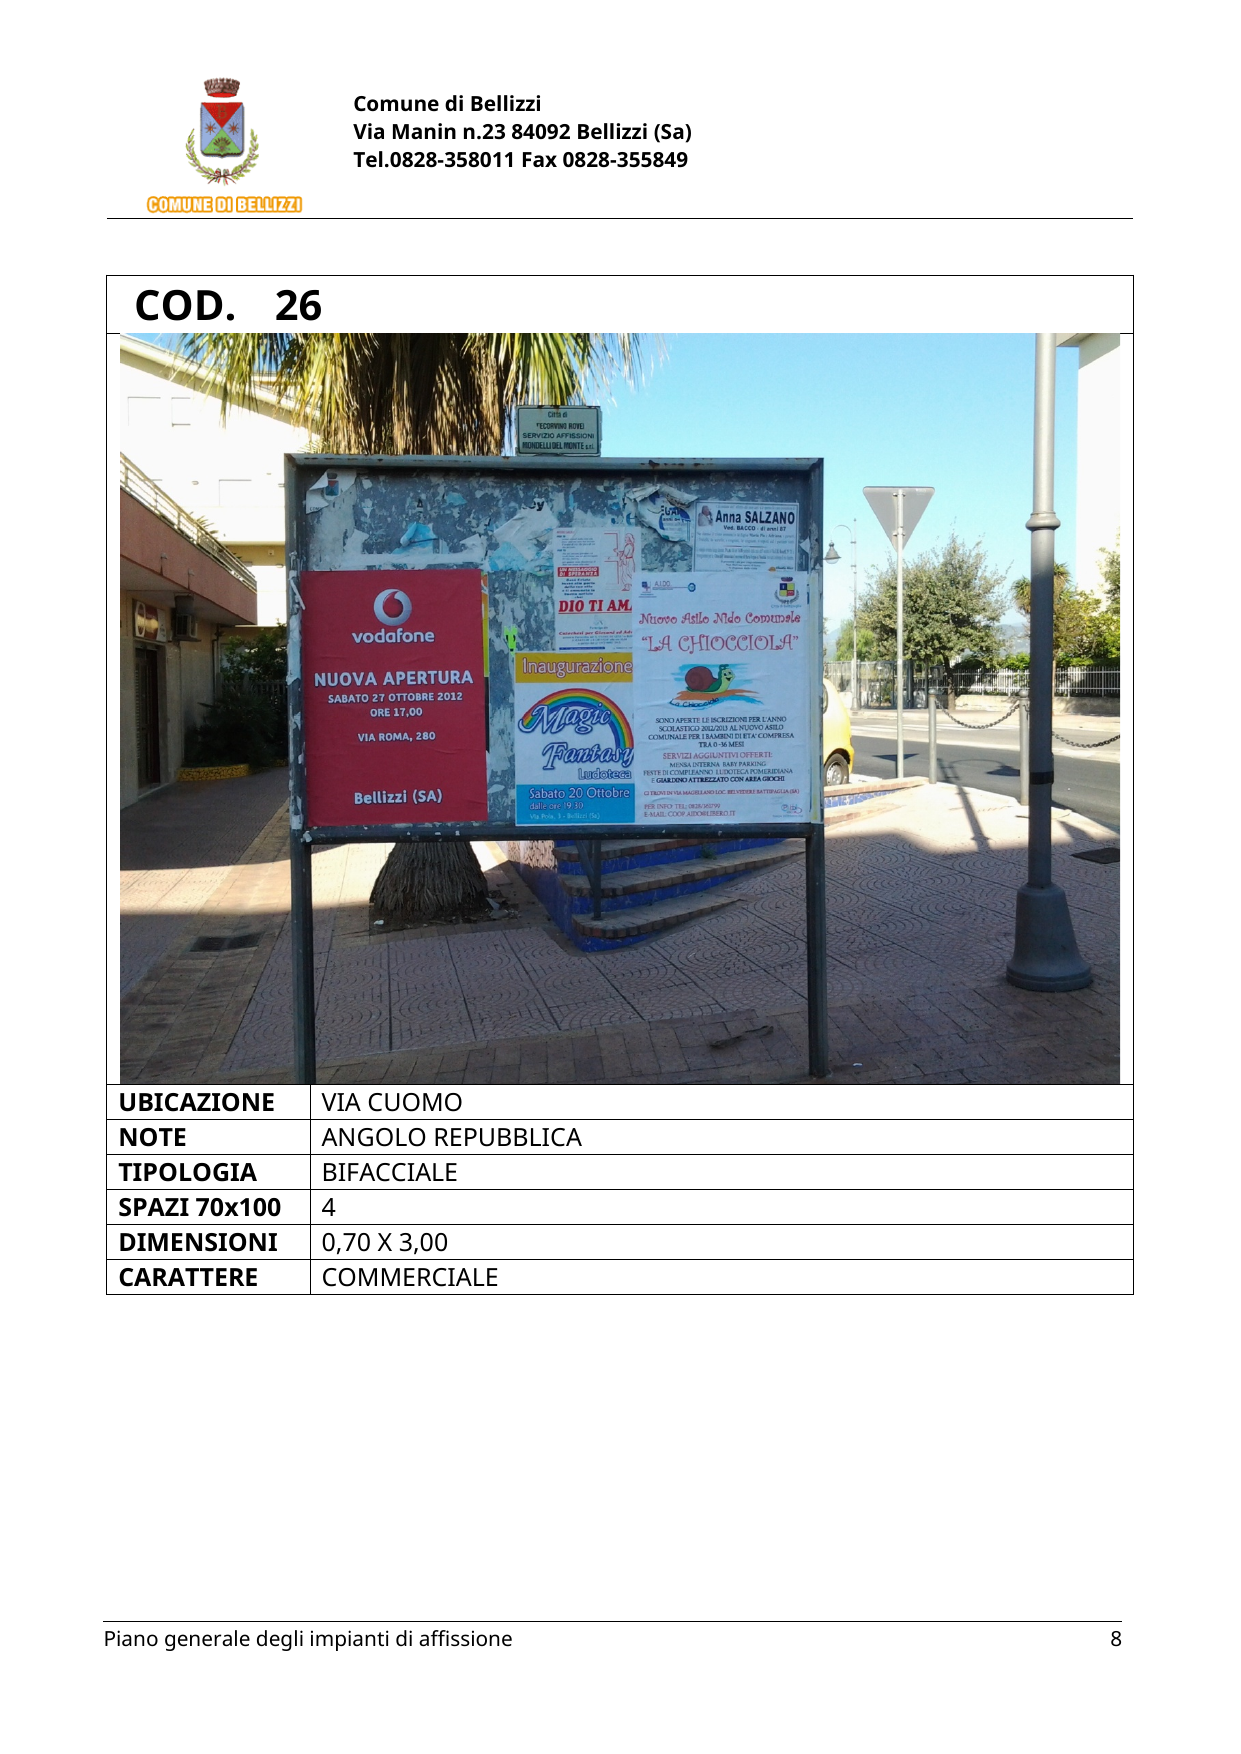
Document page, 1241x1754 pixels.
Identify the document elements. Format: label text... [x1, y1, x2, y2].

table_cell SPAZI 70x100 [107, 1190, 310, 1224]
table_cell UBICAZIONE [107, 1085, 310, 1118]
table_cell [1121, 334, 1133, 1083]
table_cell COMMERCIALE [311, 1260, 1133, 1294]
table_cell 4 [311, 1190, 1133, 1224]
table_cell [107, 334, 120, 1083]
table_cell DIMENSIONI [107, 1225, 310, 1259]
table_header COD. [107, 276, 263, 332]
table_cell TIPOLOGIA [107, 1155, 310, 1189]
table_cell ANGOLO REPUBBLICA [311, 1120, 1133, 1154]
picture [120, 333, 1121, 1084]
table_header 26 [263, 276, 1133, 332]
table_cell BIFACCIALE [311, 1155, 1133, 1189]
table_cell CARATTERE [107, 1260, 310, 1294]
picture [118, 73, 331, 218]
table_cell 0,70 X 3,00 [311, 1225, 1133, 1259]
table_cell VIA CUOMO [311, 1085, 1133, 1118]
table_cell NOTE [107, 1120, 310, 1154]
